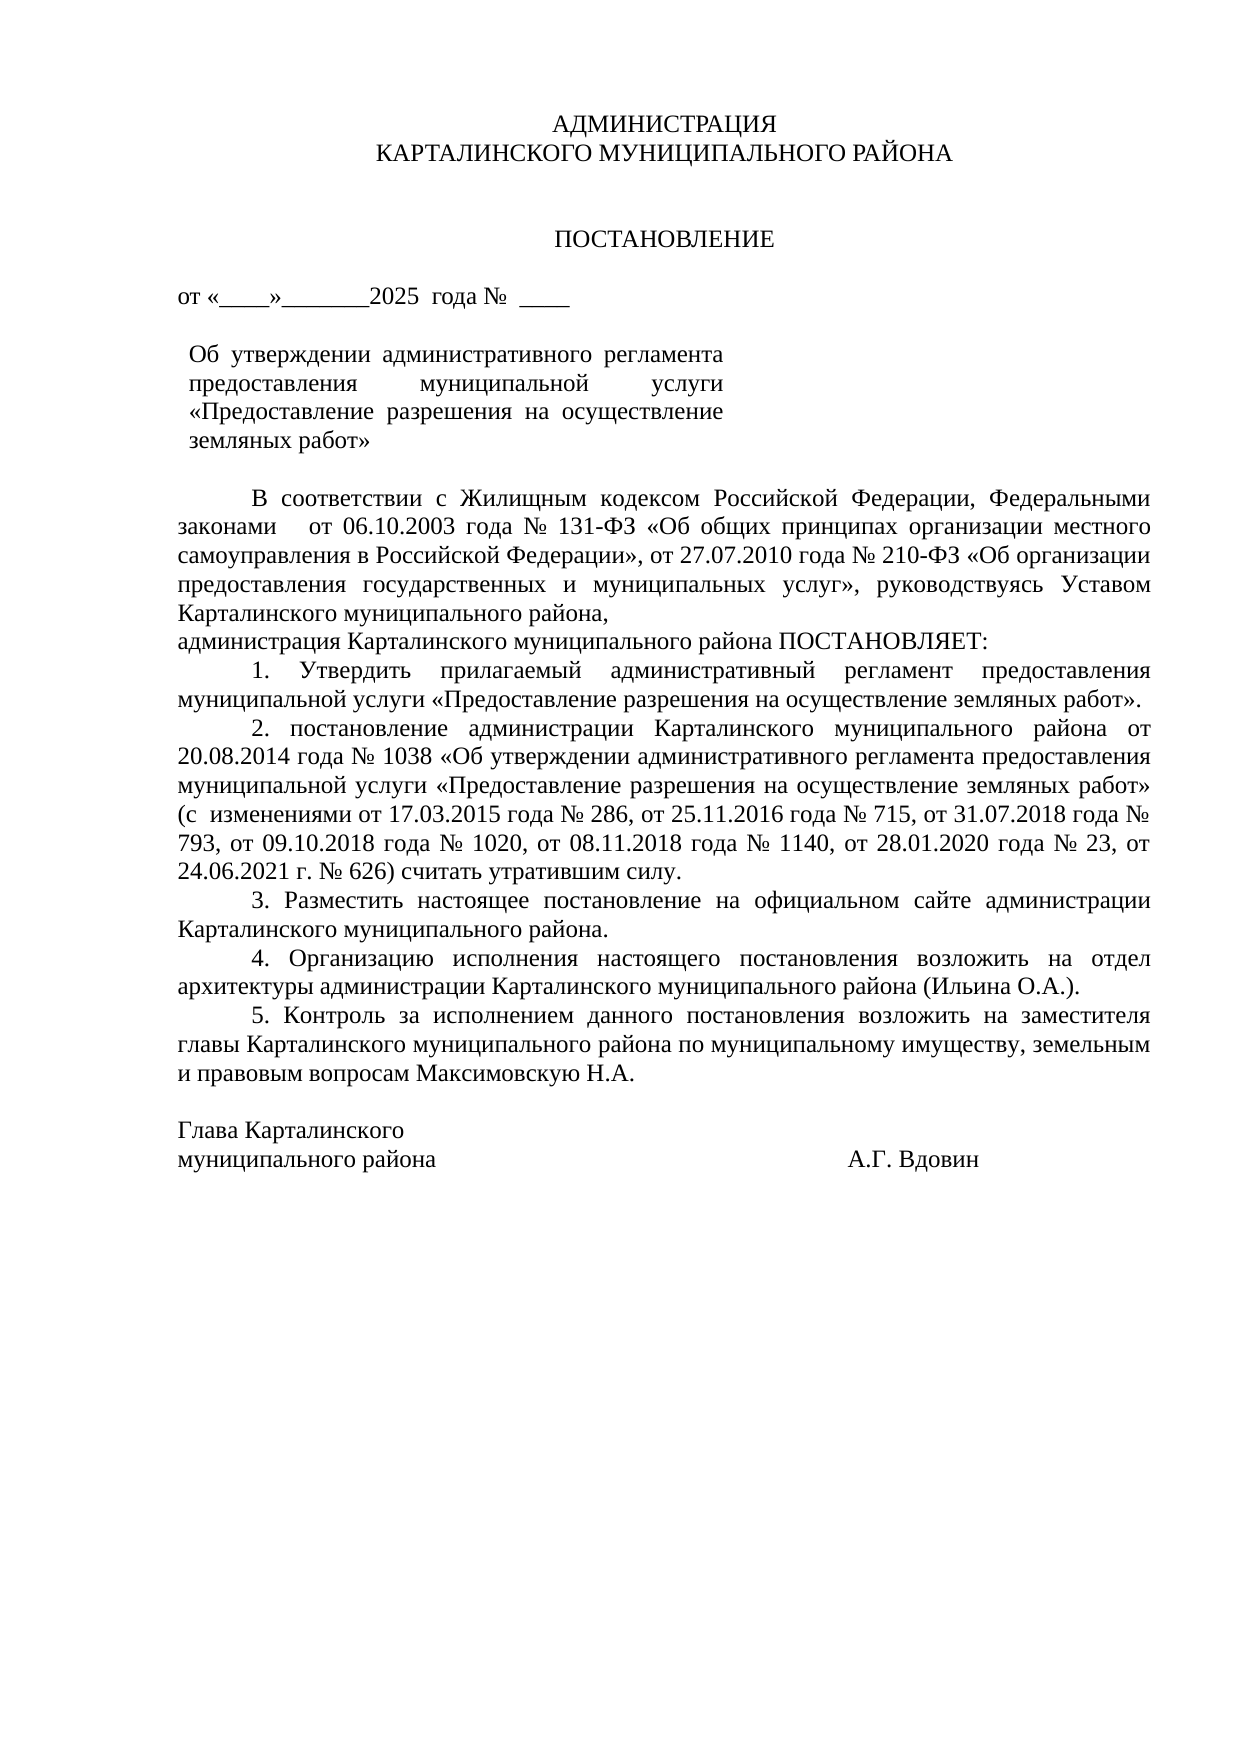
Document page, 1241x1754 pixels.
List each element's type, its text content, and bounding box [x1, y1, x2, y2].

text 5. Контроль за исполнением данного постановления возложить на заместителя главы Карталинского муниципального района по муниципальному имуществу, земельным и правовым вопросам Максимовскую Н.А. [177, 1000, 1152, 1086]
text 2. постановление администрации Карталинского муниципального района от 20.08.2014 года № 1038 «Об утверждении административного регламента предоставления муниципальной услуги «Предоставление разрешения на осуществление земляных работ» (с изменениями от 17.03.2015 года № 286, от 25.11.2016 года № 715, от 31.07.2018 года № 793, от 09.10.2018 года № 1020, от 08.11.2018 года № 1140, от 28.01.2020 года № 23, от 24.06.2021 г. № 626) считать утратившим силу. [177, 713, 1152, 885]
text В соответствии с Жилищным кодексом Российской Федерации, Федеральными законами от 06.10.2003 года № 131-ФЗ «Об общих принципах организации местного самоуправления в Российской Федерации», от 27.07.2010 года № 210-ФЗ «Об организации предоставления государственных и муниципальных услуг», руководствуясь Уставом Карталинского муниципального района, [177, 483, 1152, 626]
text 4. Организацию исполнения настоящего постановления возложить на отдел архитектуры администрации Карталинского муниципального района (Ильина О.А.). [177, 943, 1152, 1000]
text АДМИНИСТРАЦИЯ [177, 109, 1152, 138]
table_header Об утверждении административного регламента предоставления муниципальной услуги «Предоставление разрешения на осуществление земляных работ» [177, 339, 735, 483]
text 3. Разместить настоящее постановление на официальном сайте администрации Карталинского муниципального района. [177, 885, 1152, 943]
text муниципального района А.Г. Вдовин [177, 1144, 1152, 1173]
text администрация Карталинского муниципального района ПОСТАНОВЛЯЕТ: [177, 626, 1152, 655]
text 1. Утвердить прилагаемый административный регламент предоставления муниципальной услуги «Предоставление разрешения на осуществление земляных работ». [177, 655, 1152, 713]
text КАРТАЛИНСКОГО МУНИЦИПАЛЬНОГО РАЙОНА [177, 138, 1152, 166]
text от «____»_______2025 года № ____ [177, 281, 1152, 310]
text Глава Карталинского [177, 1115, 1152, 1144]
text ПОСТАНОВЛЕНИЕ [177, 224, 1152, 253]
